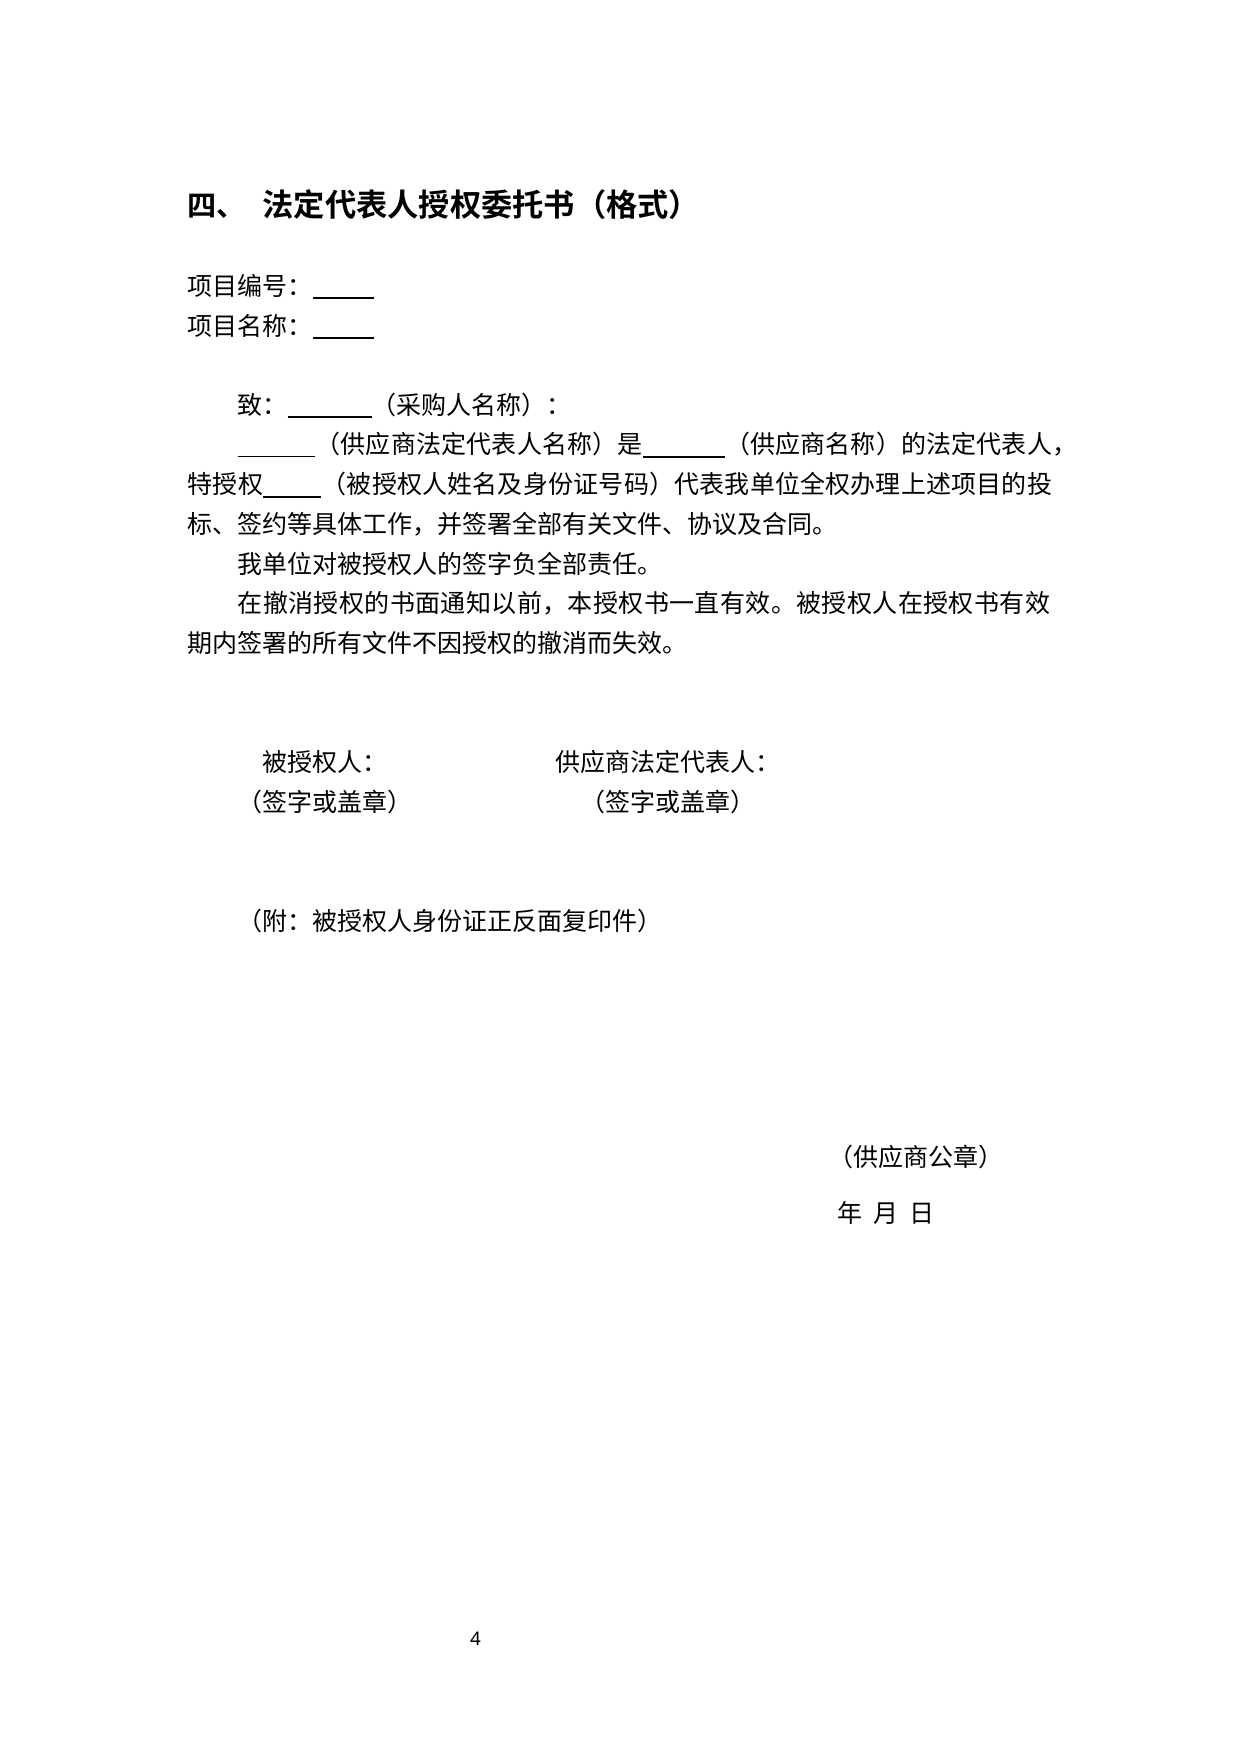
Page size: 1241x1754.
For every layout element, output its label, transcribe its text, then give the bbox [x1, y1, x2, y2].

list 法定代表人授权委托书（格式） [187, 163, 1053, 242]
text 我单位对被授权人的签字负全部责任。 [187, 542, 1053, 582]
text （签字或盖章） （签字或盖章） [187, 781, 1053, 820]
text 致： （采购人名称）： [187, 384, 1053, 423]
text （供应商公章） [187, 1138, 1003, 1174]
text 在撤消授权的书面通知以前，本授权书一直有效。被授权人在授权书有效期内签署的所有文件不因授权的撤消而失效。 [187, 582, 1053, 661]
text 年 月 日 [187, 1192, 1053, 1232]
text （供应商法定代表人名称）是 （供应商名称）的法定代表人，特授权 （被授权人姓名及身份证号码）代表我单位全权办理上述项目的投标、签约等具体工作，并签署全部有关文件、协议及合同。 [187, 423, 1053, 542]
text 项目编号： [187, 264, 1053, 304]
text 项目名称： [187, 304, 1053, 344]
text （附：被授权人身份证正反面复印件） [187, 899, 1053, 939]
text 被授权人： 供应商法定代表人： [187, 741, 1053, 781]
